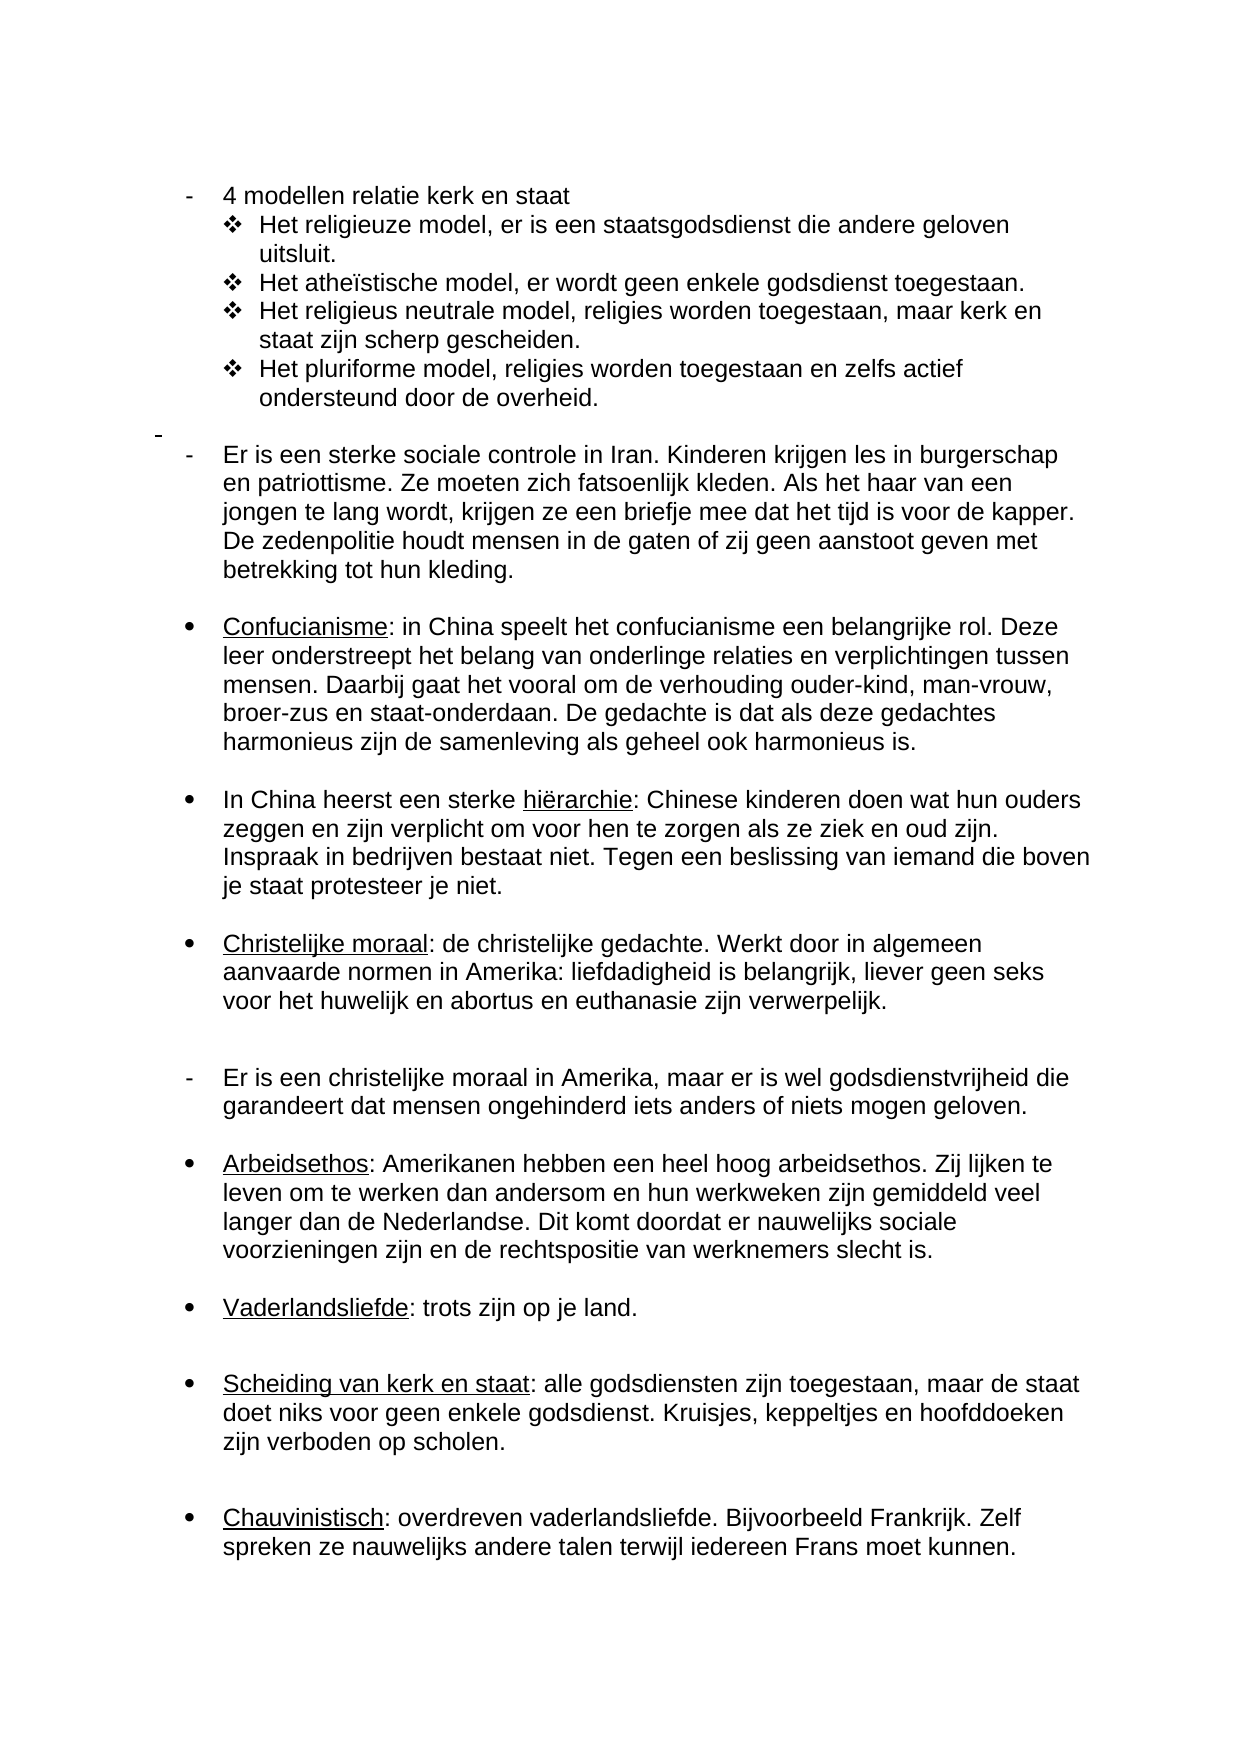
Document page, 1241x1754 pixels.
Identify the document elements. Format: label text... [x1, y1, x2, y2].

list Scheiding van kerk en staat: alle godsdiensten zijn toegestaan, maar de staat doet niks voor geen enkele godsdienst. Kruisjes, keppeltjes en hoofddoeken zijn verboden op scholen. [185, 1369, 1093, 1456]
list Arbeidsethos: Amerikanen hebben een heel hoog arbeidsethos. Zij lijken te leven om te werken dan andersom en hun werkweken zijn gemiddeld veel langer dan de Nederlandse. Dit komt doordat er nauwelijks sociale voorzieningen zijn en de rechtspositie van werknemers slecht is. [185, 1149, 1093, 1264]
list Er is een christelijke moraal in Amerika, maar er is wel godsdienstvrijheid die garandeert dat mensen ongehinderd iets anders of niets mogen geloven. [185, 1063, 1093, 1120]
list Het religieuze model, er is een staatsgodsdienst die andere geloven uitsluit. [221, 210, 1093, 267]
list Chauvinistisch: overdreven vaderlandsliefde. Bijvoorbeeld Frankrijk. Zelf spreken ze nauwelijks andere talen terwijl iedereen Frans moet kunnen. [185, 1503, 1093, 1561]
list Confucianisme: in China speelt het confucianisme een belangrijke rol. Deze leer onderstreept het belang van onderlinge relaties en verplichtingen tussen mensen. Daarbij gaat het vooral om de verhouding ouder-kind, man-vrouw, broer-zus en staat-onderdaan. De gedachte is dat als deze gedachtes harmonieus zijn de samenleving als geheel ook harmonieus is. [185, 612, 1093, 756]
list Er is een sterke sociale controle in Iran. Kinderen krijgen les in burgerschap en patriottisme. Ze moeten zich fatsoenlijk kleden. Als het haar van een jongen te lang wordt, krijgen ze een briefje mee dat het tijd is voor de kapper. De zedenpolitie houdt mensen in de gaten of zij geen aanstoot geven met betrekking tot hun kleding. [185, 439, 1093, 583]
list Christelijke moraal: de christelijke gedachte. Werkt door in algemeen aanvaarde normen in Amerika: liefdadigheid is belangrijk, liever geen seks voor het huwelijk en abortus en euthanasie zijn verwerpelijk. [185, 928, 1093, 1015]
list Vaderlandsliefde: trots zijn op je land. [185, 1293, 1093, 1322]
list Het atheïstische model, er wordt geen enkele godsdienst toegestaan. [221, 267, 1093, 296]
list Het religieus neutrale model, religies worden toegestaan, maar kerk en staat zijn scherp gescheiden. [221, 296, 1093, 354]
list Het pluriforme model, religies worden toegestaan en zelfs actief ondersteund door de overheid. [221, 354, 1093, 412]
list 4 modellen relatie kerk en staat [185, 181, 1093, 210]
list In China heerst een sterke hiërarchie: Chinese kinderen doen wat hun ouders zeggen en zijn verplicht om voor hen te zorgen als ze ziek en oud zijn. Inspraak in bedrijven bestaat niet. Tegen een beslissing van iemand die boven je staat protesteer je niet. [185, 785, 1093, 900]
